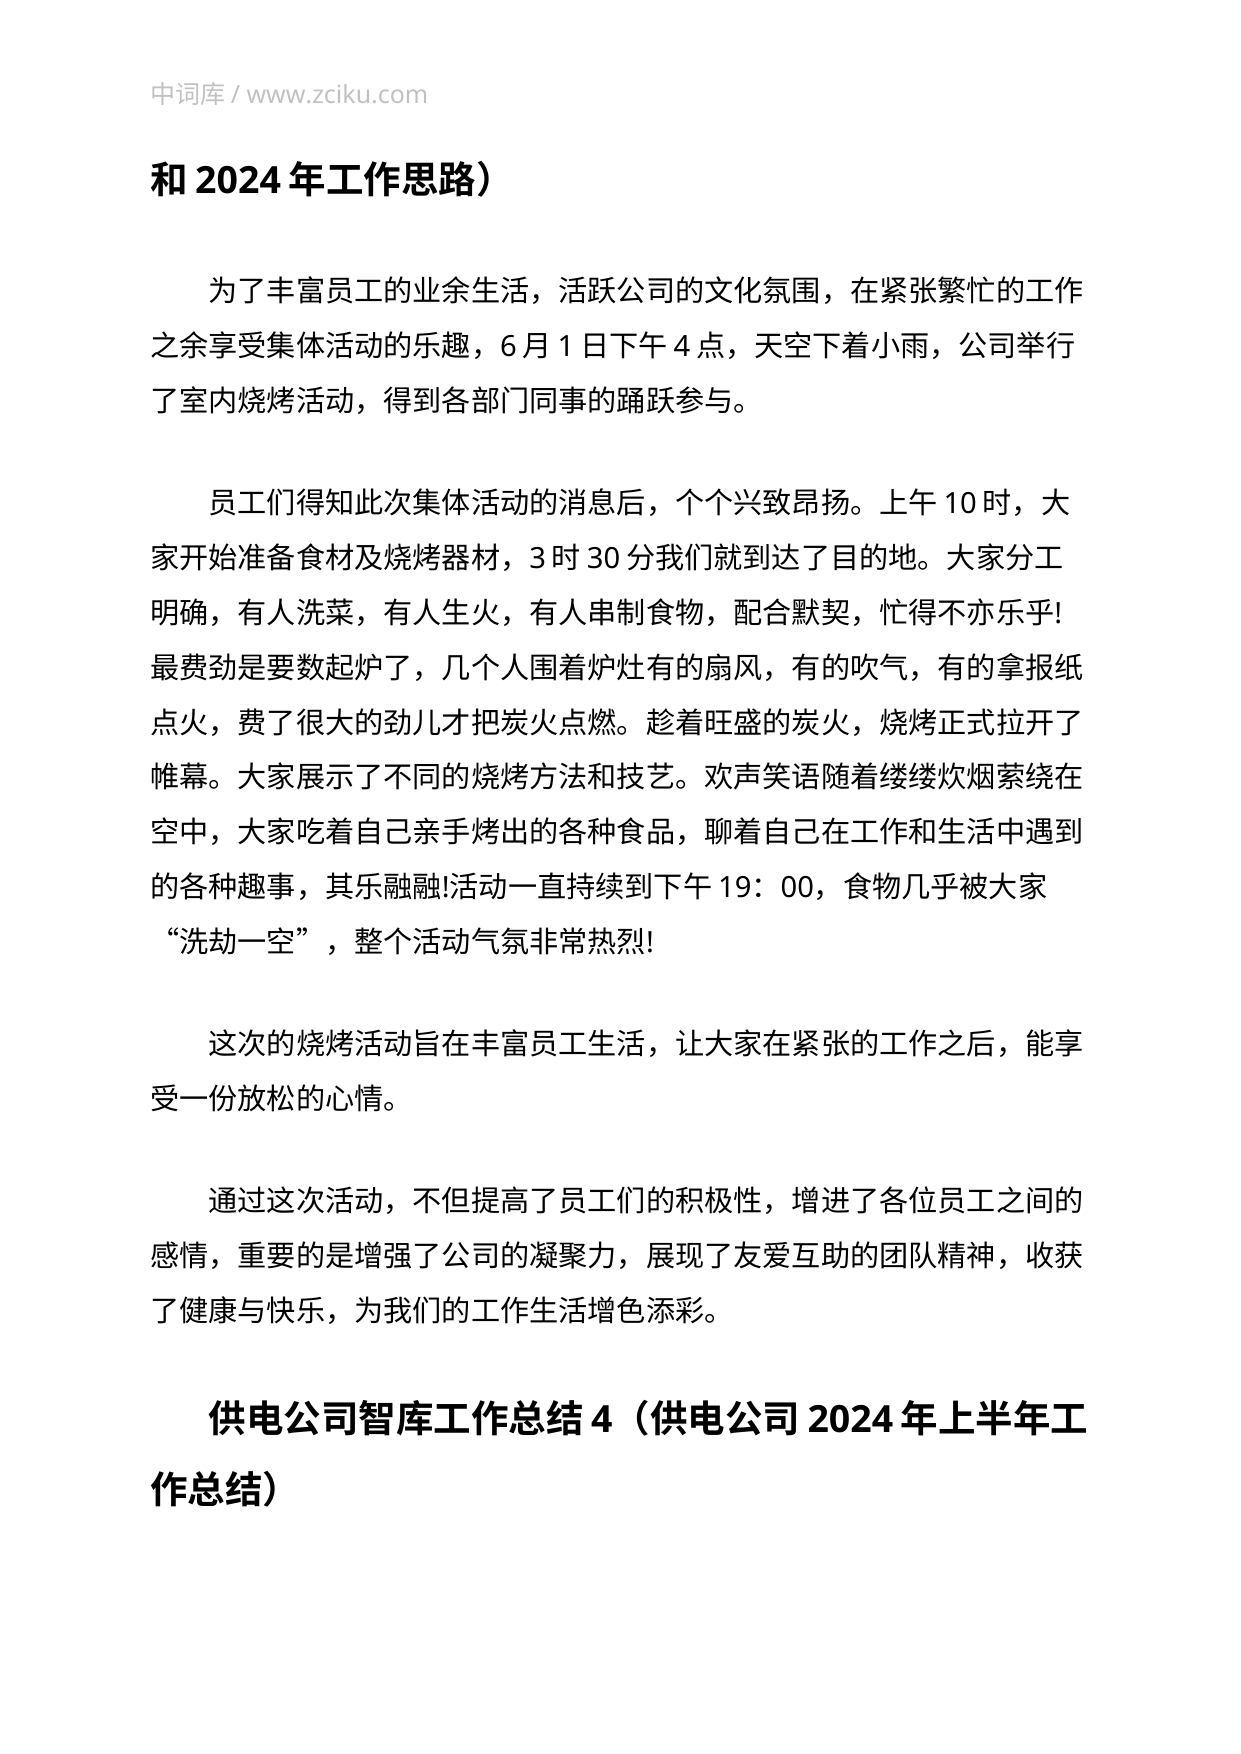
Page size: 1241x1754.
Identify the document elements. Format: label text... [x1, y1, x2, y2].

text 供电公司智库工作总结4（供电公司2024年上半年工作总结） [150, 1389, 1090, 1514]
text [150, 150, 1090, 204]
text 这次的烧烤活动旨在丰富员工生活，让大家在紧张的工作之后，能享受一份放松的心情。 [150, 1021, 1090, 1118]
text 员工们得知此次集体活动的消息后，个个兴致昂扬。上午10时，大家开始准备食材及烧烤器材，3时30分我们就到达了目的地。大家分工明确，有人洗菜，有人生火，有人串制食物，配合默契，忙得不亦乐乎!最费劲是要数起炉了，几个人围着炉灶有的扇风，有的吹气，有的拿报纸点火，费了很大的劲儿才把炭火点燃。趁着旺盛的炭火，烧烤正式拉开了帷幕。大家展示了不同的烧烤方法和技艺。欢声笑语随着缕缕炊烟萦绕在空中，大家吃着自己亲手烤出的各种食品，聊着自己在工作和生活中遇到的各种趣事，其乐融融!活动一直持续到下午19：00，食物几乎被大家“洗劫一空”，整个活动气氛非常热烈! [150, 479, 1090, 961]
text 为了丰富员工的业余生活，活跃公司的文化氛围，在紧张繁忙的工作之余享受集体活动的乐趣，6月1日下午4点，天空下着小雨，公司举行了室内烧烤活动，得到各部门同事的踊跃参与。 [150, 268, 1090, 420]
text 通过这次活动，不但提高了员工们的积极性，增进了各位员工之间的感情，重要的是增强了公司的凝聚力，展现了友爱互助的团队精神，收获了健康与快乐，为我们的工作生活增色添彩。 [150, 1177, 1090, 1329]
